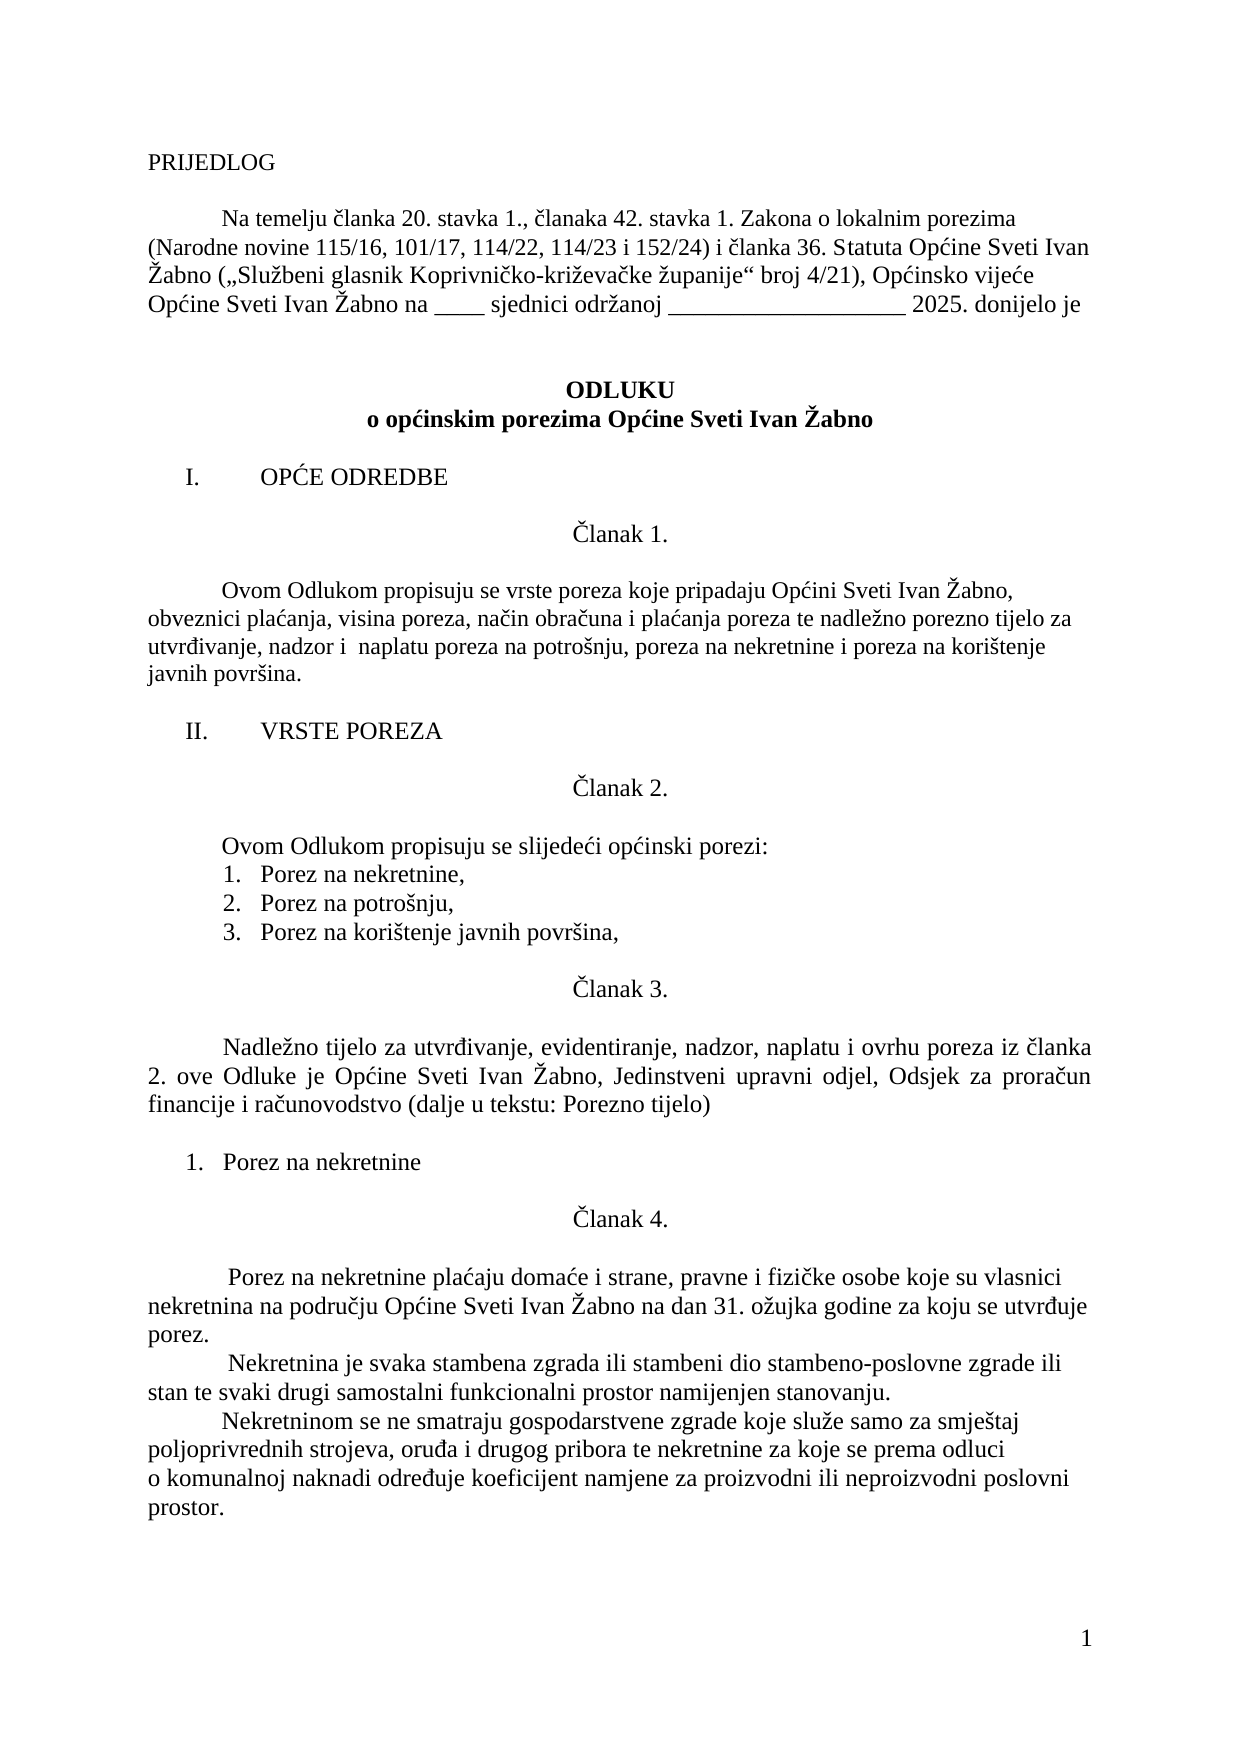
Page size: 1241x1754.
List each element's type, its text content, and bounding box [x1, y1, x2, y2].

text Članak 3. [148, 974, 1093, 1003]
list Porez na potrošnju, [223, 888, 1093, 917]
text Na temelju članka 20. stavka 1., članaka 42. stavka 1. Zakona o lokalnim porezima (Narodne novine 115/16, 101/17, 114/22, 114/23 i 152/24) i članka 36. Statuta Općine Sveti Ivan Žabno („Službeni glasnik Koprivničko-križevačke županije“ broj 4/21), Općinsko vijeće Općine Sveti Ivan Žabno na ____ sjednici održanoj ___________________ 2025. donijelo je [148, 204, 1093, 318]
list Porez na nekretnine [185, 1147, 1093, 1176]
list VRSTE POREZA [185, 716, 1093, 744]
text ODLUKU [148, 375, 1093, 404]
text Članak 2. [148, 773, 1093, 802]
text Nekretninom se ne smatraju gospodarstvene zgrade koje služe samo za smještaj poljoprivrednih strojeva, oruđa i drugog pribora te nekretnine za koje se prema odluci [148, 1406, 1093, 1463]
text Ovom Odlukom propisuju se vrste poreza koje pripadaju Općini Sveti Ivan Žabno, obveznici plaćanja, visina poreza, način obračuna i plaćanja poreza te nadležno porezno tijelo za utvrđivanje, nadzor i naplatu poreza na potrošnju, poreza na nekretnine i poreza na korištenje javnih površina. [148, 577, 1093, 687]
list OPĆE ODREDBE [185, 462, 1093, 490]
list Porez na korištenje javnih površina, [223, 917, 1093, 946]
text Članak 1. [148, 519, 1093, 548]
text Porez na nekretnine plaćaju domaće i strane, pravne i fizičke osobe koje su vlasnici nekretnina na području Općine Sveti Ivan Žabno na dan 31. ožujka godine za koju se utvrđuje porez. [148, 1262, 1093, 1348]
text Ovom Odlukom propisuju se slijedeći općinski porezi: [148, 831, 1093, 859]
text o općinskim porezima Općine Sveti Ivan Žabno [148, 404, 1093, 433]
text Članak 4. [148, 1204, 1093, 1233]
text Nekretnina je svaka stambena zgrada ili stambeni dio stambeno-poslovne zgrade ili stan te svaki drugi samostalni funkcionalni prostor namijenjen stanovanju. [148, 1348, 1093, 1406]
list Porez na nekretnine, [223, 859, 1093, 888]
text PRIJEDLOG [148, 148, 1093, 175]
text o komunalnoj naknadi određuje koeficijent namjene za proizvodni ili neproizvodni poslovni prostor. [148, 1463, 1093, 1521]
text Nadležno tijelo za utvrđivanje, evidentiranje, nadzor, naplatu i ovrhu poreza iz članka 2. ove Odluke je Općine Sveti Ivan Žabno, Jedinstveni upravni odjel, Odsjek za proračun financije i računovodstvo (dalje u tekstu: Porezno tijelo) [148, 1032, 1093, 1118]
